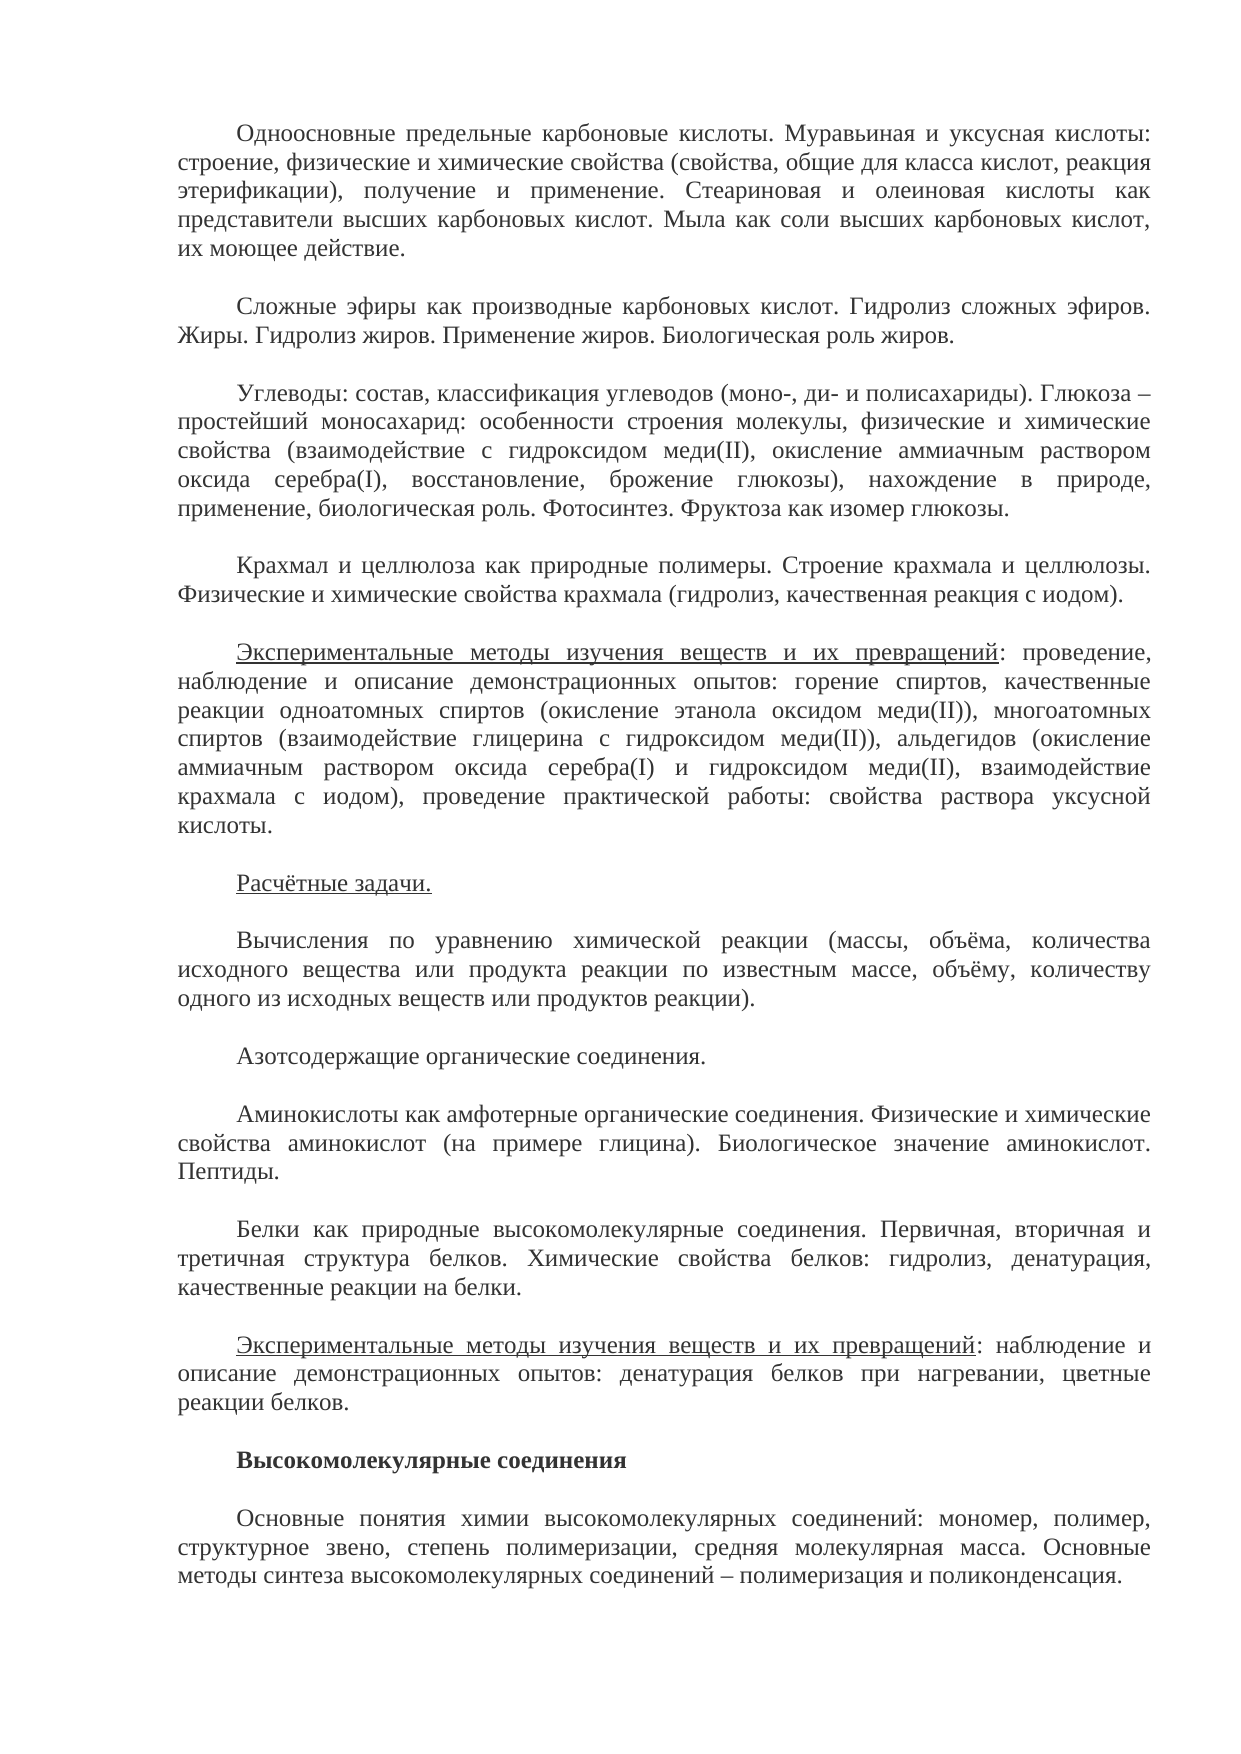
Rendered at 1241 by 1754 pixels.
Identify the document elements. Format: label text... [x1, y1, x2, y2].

text Основные понятия химии высокомолекулярных соединений: мономер, полимер, структурное звено, степень полимеризации, средняя молекулярная масса. Основные методы синтеза высокомолекулярных соединений – полимеризация и поликонденсация. [177, 1503, 1152, 1589]
text Вычисления по уравнению химической реакции (массы, объёма, количества исходного вещества или продукта реакции по известным массе, объёму, количеству одного из исходных веществ или продуктов реакции). [177, 926, 1152, 1012]
text Аминокислоты как амфотерные органические соединения. Физические и химические свойства аминокислот (на примере глицина). Биологическое значение аминокислот. Пептиды. [177, 1099, 1152, 1185]
text Экспериментальные методы изучения веществ и их превращений: наблюдение и описание демонстрационных опытов: денатурация белков при нагревании, цветные реакции белков. [177, 1330, 1152, 1416]
text Сложные эфиры как производные карбоновых кислот. Гидролиз сложных эфиров. Жиры. Гидролиз жиров. Применение жиров. Биологическая роль жиров. [177, 291, 1152, 348]
text Азотсодержащие органические соединения. [177, 1041, 1152, 1070]
text Экспериментальные методы изучения веществ и их превращений: проведение, наблюдение и описание демонстрационных опытов: горение спиртов, качественные реакции одноатомных спиртов (окисление этанола оксидом меди(II)), многоатомных спиртов (взаимодействие глицерина с гидроксидом меди(II)), альдегидов (окисление аммиачным раствором оксида серебра(I) и гидроксидом меди(II), взаимодействие крахмала с иодом), проведение практической работы: свойства раствора уксусной кислоты. [177, 637, 1152, 838]
text Одноосновные предельные карбоновые кислоты. Муравьиная и уксусная кислоты: строение, физические и химические свойства (свойства, общие для класса кислот, реакция этерификации), получение и применение. Стеариновая и олеиновая кислоты как представители высших карбоновых кислот. Мыла как соли высших карбоновых кислот, их моющее действие. [177, 118, 1152, 262]
text Высокомолекулярные соединения [177, 1445, 1152, 1474]
text Расчётные задачи. [177, 868, 1152, 896]
text Крахмал и целлюлоза как природные полимеры. Строение крахмала и целлюлозы. Физические и химические свойства крахмала (гидролиз, качественная реакция с иодом). [177, 551, 1152, 608]
text Белки как природные высокомолекулярные соединения. Первичная, вторичная и третичная структура белков. Химические свойства белков: гидролиз, денатурация, качественные реакции на белки. [177, 1214, 1152, 1301]
text Углеводы: состав, классификация углеводов (моно-, ди- и полисахариды). Глюкоза – простейший моносахарид: особенности строения молекулы, физические и химические свойства (взаимодействие с гидроксидом меди(II), окисление аммиачным раствором оксида серебра(I), восстановление, брожение глюкозы), нахождение в природе, применение, биологическая роль. Фотосинтез. Фруктоза как изомер глюкозы. [177, 378, 1152, 521]
